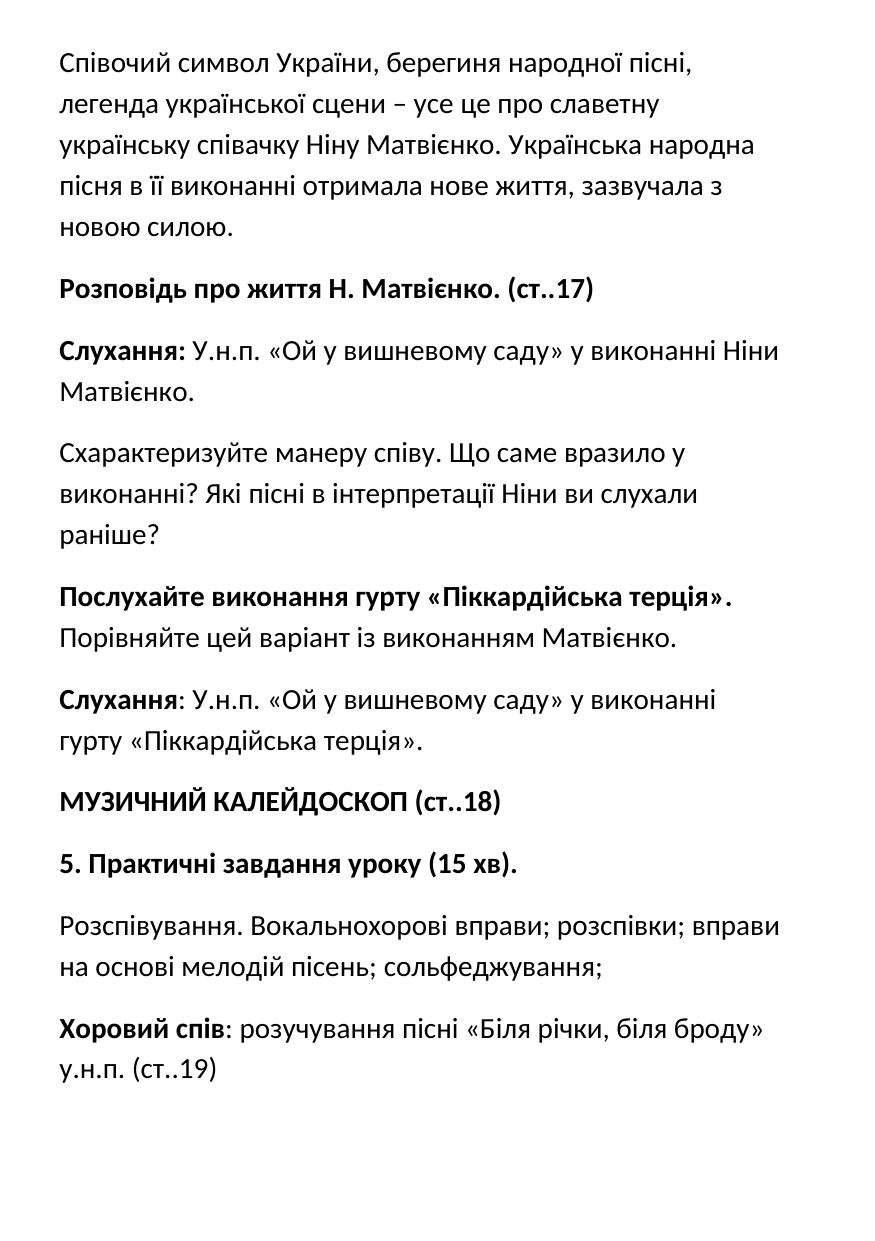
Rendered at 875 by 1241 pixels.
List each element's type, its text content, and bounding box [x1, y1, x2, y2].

text Хоровий спів: розучування пісні «Біля річки, біля броду» у.н.п. (ст..19) [59, 1010, 786, 1086]
text Співочий символ України, берегиня народної пісні, легенда української сцени – усе це про славетну українську співачку Ніну Матвієнко. Українська народна пісня в її виконанні отримала нове життя, зазвучала з новою силою. [59, 44, 786, 244]
text Послухайте виконання гурту «Піккардійська терція». Порівняйте цей варіант із виконанням Матвієнко. [59, 578, 786, 654]
text Слухання: У.н.п. «Ой у вишневому саду» у виконанні Ніни Матвієнко. [59, 332, 786, 408]
text Розспівування. Вокальнохорові вправи; розспівки; вправи на основі мелодій пісень; сольфеджування; [59, 907, 786, 983]
text 5. Практичні завдання уроку (15 хв). [59, 845, 786, 881]
text МУЗИЧНИЙ КАЛЕЙДОСКОП (ст..18) [59, 783, 786, 819]
text Слухання: У.н.п. «Ой у вишневому саду» у виконанні гурту «Піккардійська терція». [59, 681, 786, 757]
text Розповідь про життя Н. Матвієнко. (ст..17) [59, 270, 786, 306]
text Схарактеризуйте манеру співу. Що саме вразило у виконанні? Які пісні в інтерпретації Ніни ви слухали раніше? [59, 434, 786, 552]
